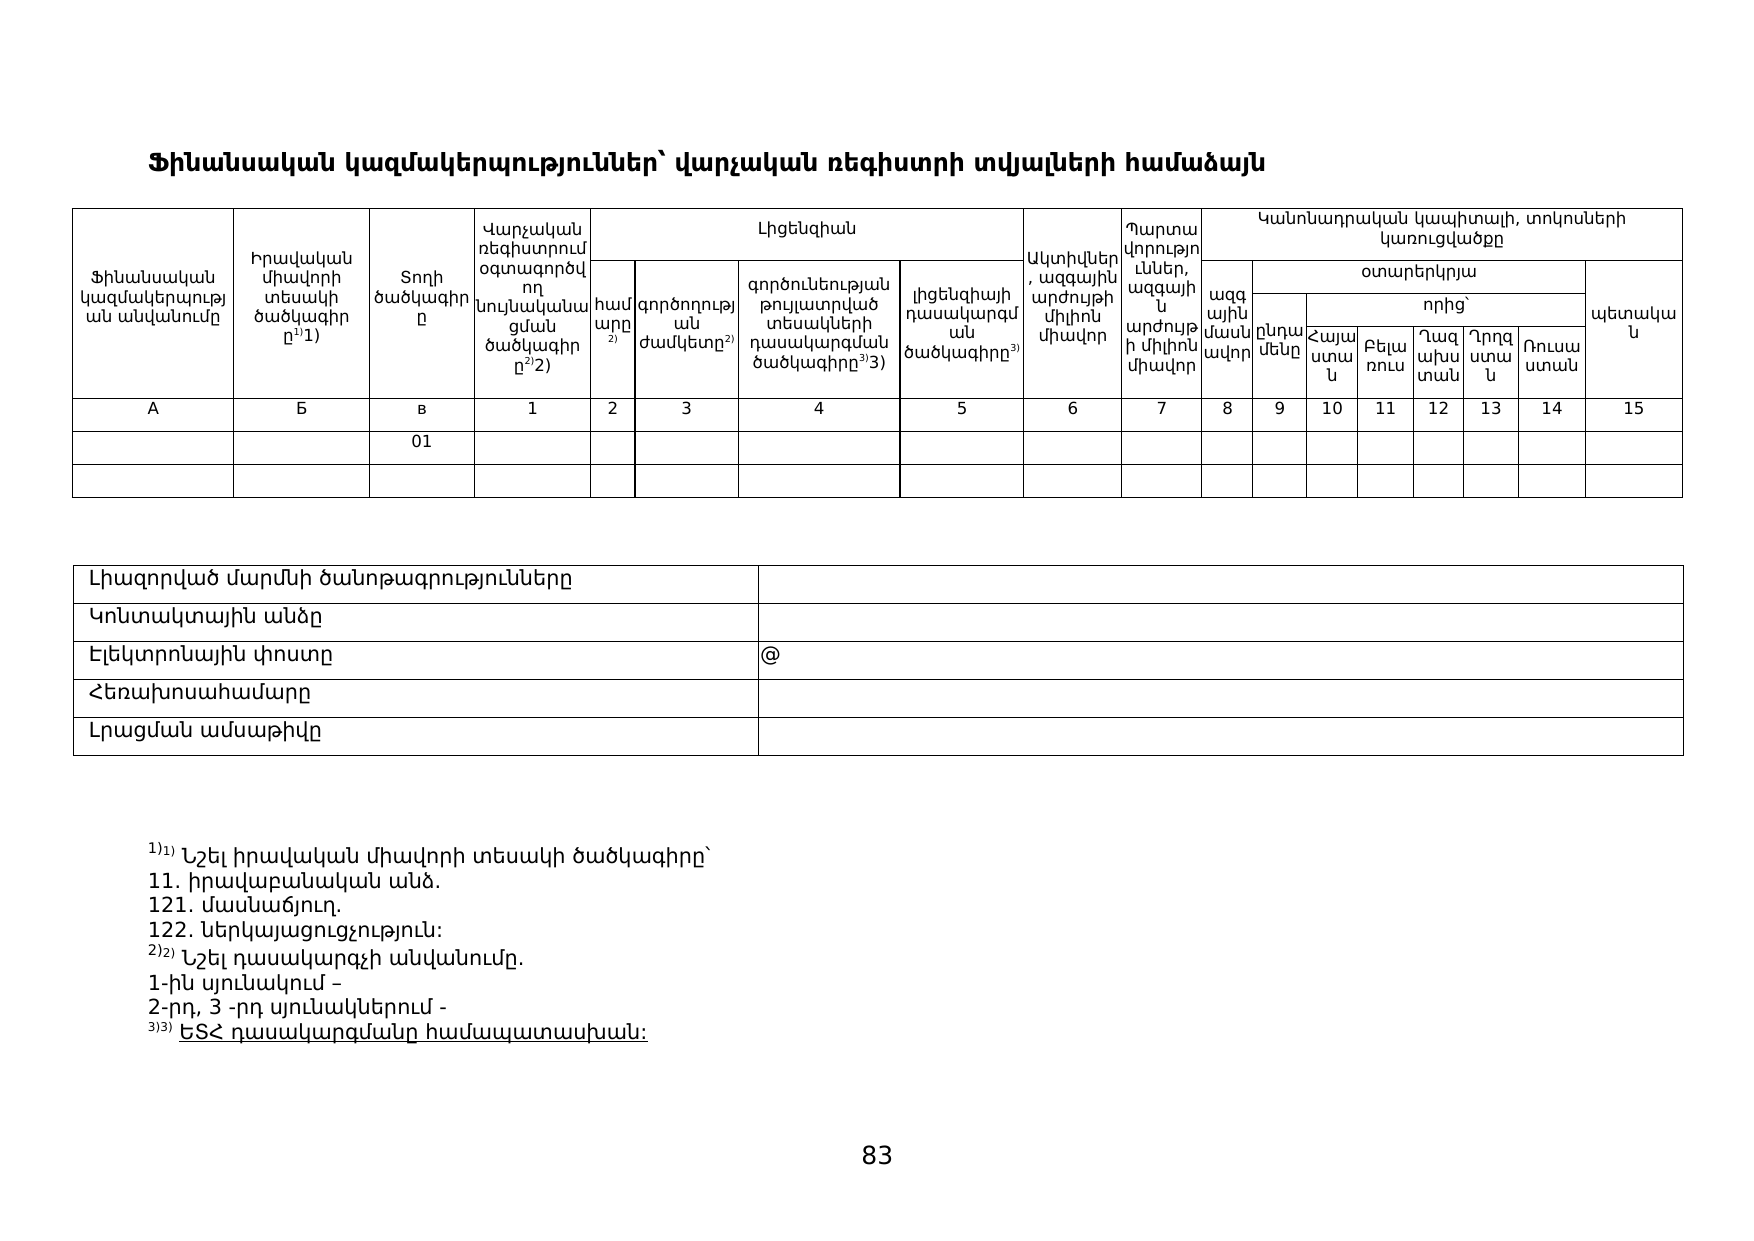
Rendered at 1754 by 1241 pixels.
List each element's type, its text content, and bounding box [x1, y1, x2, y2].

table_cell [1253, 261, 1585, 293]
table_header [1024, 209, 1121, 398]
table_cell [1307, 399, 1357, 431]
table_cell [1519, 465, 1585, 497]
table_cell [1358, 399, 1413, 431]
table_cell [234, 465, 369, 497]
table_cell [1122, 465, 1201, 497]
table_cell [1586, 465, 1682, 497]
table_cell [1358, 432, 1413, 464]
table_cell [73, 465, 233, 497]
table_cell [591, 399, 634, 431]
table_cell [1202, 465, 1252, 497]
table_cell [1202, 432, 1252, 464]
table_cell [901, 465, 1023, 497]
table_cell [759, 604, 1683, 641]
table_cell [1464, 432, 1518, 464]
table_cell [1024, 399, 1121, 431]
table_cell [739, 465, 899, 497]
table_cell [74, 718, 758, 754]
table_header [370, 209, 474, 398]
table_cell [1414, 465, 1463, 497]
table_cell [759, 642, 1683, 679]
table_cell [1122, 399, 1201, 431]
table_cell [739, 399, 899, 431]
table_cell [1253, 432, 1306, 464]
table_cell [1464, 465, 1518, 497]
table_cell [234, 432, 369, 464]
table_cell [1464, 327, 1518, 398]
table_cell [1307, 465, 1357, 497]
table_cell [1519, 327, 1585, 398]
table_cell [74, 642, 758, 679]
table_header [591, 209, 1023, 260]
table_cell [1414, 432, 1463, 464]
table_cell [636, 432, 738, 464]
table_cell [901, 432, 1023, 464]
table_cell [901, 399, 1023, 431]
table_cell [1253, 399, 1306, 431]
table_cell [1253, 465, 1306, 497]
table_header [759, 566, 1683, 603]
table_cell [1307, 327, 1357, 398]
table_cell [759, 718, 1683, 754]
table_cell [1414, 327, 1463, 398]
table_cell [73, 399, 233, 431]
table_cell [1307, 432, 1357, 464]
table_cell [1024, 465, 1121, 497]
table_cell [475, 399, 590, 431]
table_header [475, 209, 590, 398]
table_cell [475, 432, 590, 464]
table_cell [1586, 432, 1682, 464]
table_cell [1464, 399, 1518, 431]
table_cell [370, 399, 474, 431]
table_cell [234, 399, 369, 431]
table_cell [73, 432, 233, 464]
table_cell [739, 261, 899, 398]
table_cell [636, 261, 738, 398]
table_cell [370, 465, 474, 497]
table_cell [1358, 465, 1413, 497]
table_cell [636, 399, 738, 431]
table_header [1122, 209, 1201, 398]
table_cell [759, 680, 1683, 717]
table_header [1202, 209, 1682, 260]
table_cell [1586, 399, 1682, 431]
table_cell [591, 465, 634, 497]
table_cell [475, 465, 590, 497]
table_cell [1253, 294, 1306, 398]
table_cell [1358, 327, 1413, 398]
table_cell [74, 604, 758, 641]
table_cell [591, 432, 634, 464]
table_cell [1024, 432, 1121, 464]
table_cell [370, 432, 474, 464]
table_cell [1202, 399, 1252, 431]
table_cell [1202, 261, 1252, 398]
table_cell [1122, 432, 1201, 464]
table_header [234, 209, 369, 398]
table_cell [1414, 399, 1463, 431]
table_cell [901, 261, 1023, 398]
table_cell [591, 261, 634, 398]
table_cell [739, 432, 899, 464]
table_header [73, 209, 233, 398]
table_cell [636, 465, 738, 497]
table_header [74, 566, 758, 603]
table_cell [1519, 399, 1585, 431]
text Ֆինանսական կազմակերպություններ՝ վարչական ռեգիստրի տվյալների համաձայն [148, 148, 1606, 177]
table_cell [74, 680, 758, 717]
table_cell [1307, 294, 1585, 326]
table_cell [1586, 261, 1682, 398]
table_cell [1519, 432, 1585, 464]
